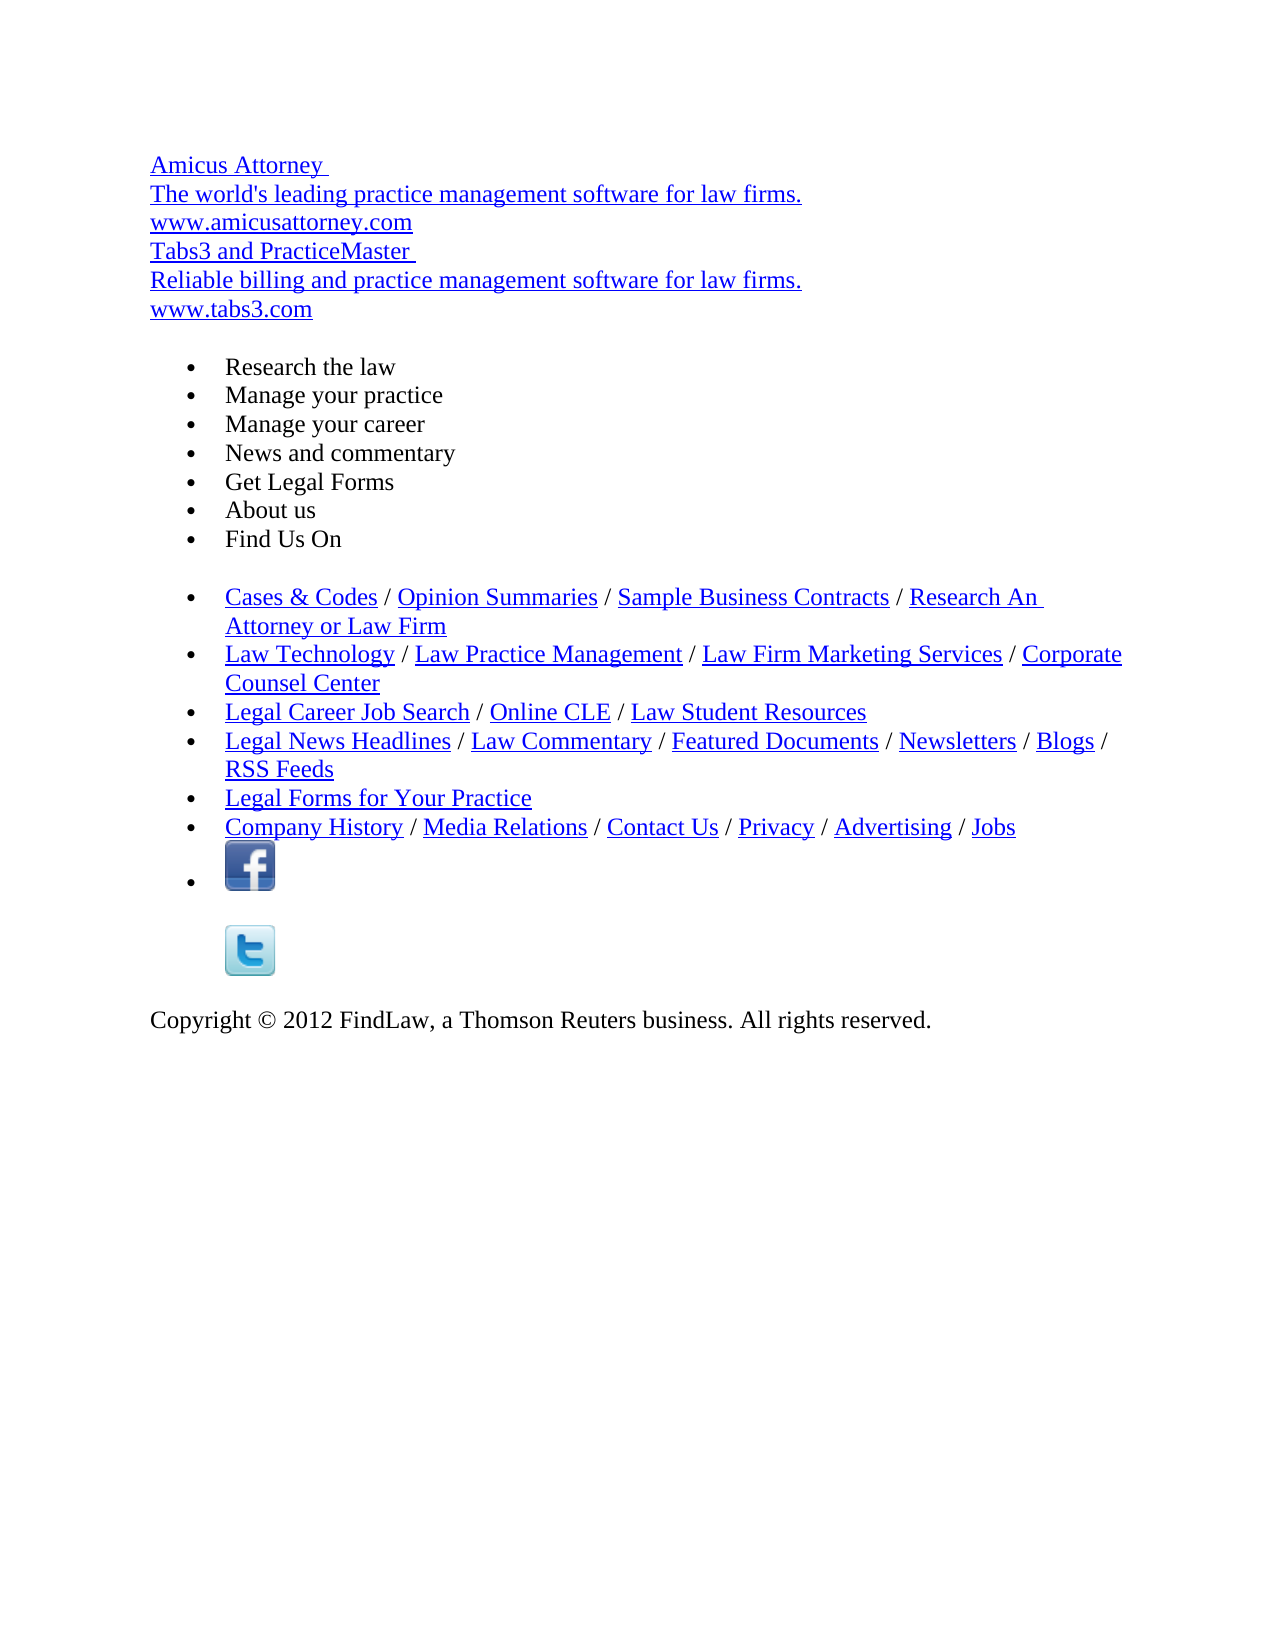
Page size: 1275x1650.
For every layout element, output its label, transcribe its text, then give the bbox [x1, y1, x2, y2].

text Reliable billing and practice management software for law firms. [150, 265, 1125, 294]
list Law Technology / Law Practice Management / Law Firm Marketing Services / Corporate Counsel Center [187, 639, 1125, 697]
list News and commentary [187, 438, 1125, 467]
list Find Us On [187, 524, 1125, 553]
list Legal News Headlines / Law Commentary / Featured Documents / Newsletters / Blogs / RSS Feeds [187, 726, 1125, 783]
list Legal Career Job Search / Online CLE / Law Student Resources [187, 697, 1125, 726]
list Legal Forms for Your Practice [187, 783, 1125, 812]
list Cases & Codes / Opinion Summaries / Sample Business Contracts / Research An Attorney or Law Firm [187, 582, 1125, 639]
list About us [187, 495, 1125, 524]
list Get Legal Forms [187, 467, 1125, 495]
list Company History / Media Relations / Contact Us / Privacy / Advertising / Jobs [187, 812, 1125, 841]
list Manage your practice [187, 380, 1125, 409]
text Amicus Attorney [150, 150, 1125, 179]
text www.amicusattorney.com [150, 207, 1125, 236]
text Copyright © 2012 FindLaw, a Thomson Reuters business. All rights reserved. [150, 1005, 1125, 1034]
text Tabs3 and PracticeMaster [150, 236, 1125, 265]
list Research the law [187, 352, 1125, 380]
text www.tabs3.com [150, 294, 1125, 322]
list Manage your career [187, 409, 1125, 438]
picture [225, 840, 275, 891]
picture [225, 925, 275, 976]
text The world's leading practice management software for law firms. [150, 179, 1125, 207]
